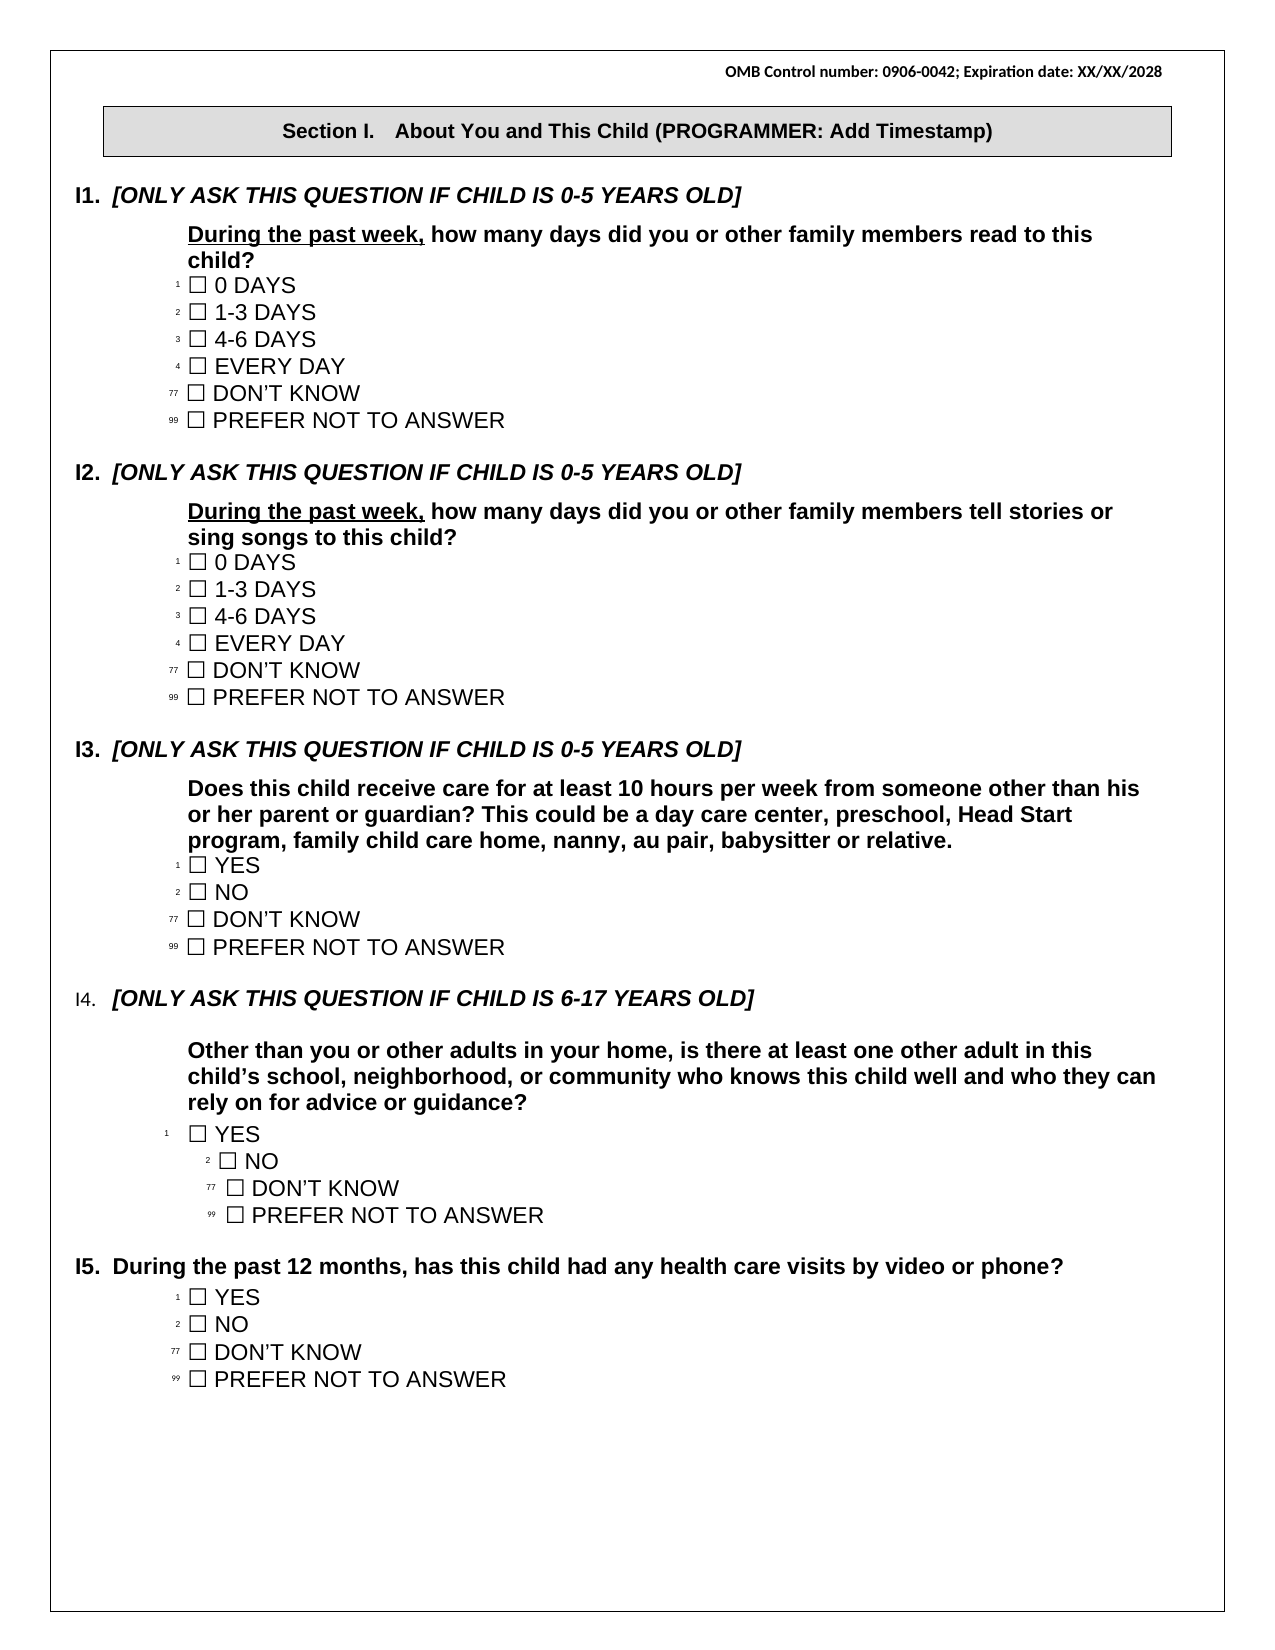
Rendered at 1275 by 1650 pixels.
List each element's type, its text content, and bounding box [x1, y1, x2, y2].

text ☐ 4-6 DAYS [180, 604, 1162, 629]
text ☐ 1-3 DAYS [180, 301, 1162, 326]
text ☐ NO [180, 1313, 1162, 1338]
text ☐ 1-3 DAYS [180, 577, 1162, 602]
text ☐ NO [210, 1149, 1162, 1174]
list Other than you or other adults in your home, is there at least one other adult in this child’s school, neighborhood, or community who knows this child well and who they can rely on for advice or guidance? [187, 1037, 1162, 1116]
list ☐ 0 DAYS [180, 273, 1162, 298]
list ☐ PREFER NOT TO ANSWER [178, 686, 1162, 711]
list ☐ 0 DAYS [180, 550, 1162, 575]
list ☐ DON’T KNOW [178, 659, 1162, 684]
text [ONLY ASK THIS QUESTION IF CHILD IS 6-17 YEARS OLD] [75, 985, 1162, 1012]
list ☐ PREFER NOT TO ANSWER [178, 409, 1162, 434]
text [ONLY ASK THIS QUESTION IF CHILD IS 0-5 YEARS OLD] [75, 459, 1162, 485]
list ☐ PREFER NOT TO ANSWER [202, 1203, 1162, 1228]
list ☐ YES [180, 1286, 1162, 1311]
text [ONLY ASK THIS QUESTION IF CHILD IS 0-5 YEARS OLD] [75, 736, 1162, 762]
list ☐ DON’T KNOW [178, 908, 1162, 933]
text ☐ NO [180, 881, 1162, 906]
text ☐ 4-6 DAYS [180, 328, 1162, 353]
text ☐ EVERY DAY [180, 632, 1162, 657]
list ☐ DON’T KNOW [180, 1340, 1162, 1365]
text Does this child receive care for at least 10 hours per week from someone other than his or her parent or guardian? This could be a day care center, preschool, Head Start program, family child care home, nanny, au pair, babysitter or relative. [187, 775, 1162, 854]
list ☐ PREFER NOT TO ANSWER [178, 935, 1162, 960]
text [ONLY ASK THIS QUESTION IF CHILD IS 0-5 YEARS OLD] [75, 182, 1162, 208]
list ☐ PREFER NOT TO ANSWER [180, 1367, 1162, 1392]
text During the past 12 months, has this child had any health care visits by video or phone? [75, 1253, 1162, 1279]
text ☐ EVERY DAY [180, 355, 1162, 380]
list ☐ DON’T KNOW [202, 1176, 1162, 1201]
text During the past week, how many days did you or other family members read to this child? [187, 221, 1162, 273]
list ☐ DON’T KNOW [178, 382, 1162, 407]
list ☐ YES [150, 1122, 1162, 1147]
text During the past week, how many days did you or other family members tell stories or sing songs to this child? [187, 498, 1162, 550]
list ☐ YES [180, 854, 1162, 879]
subtitle About You and This Child (PROGRAMMER: Add Timestamp) [104, 107, 1171, 156]
